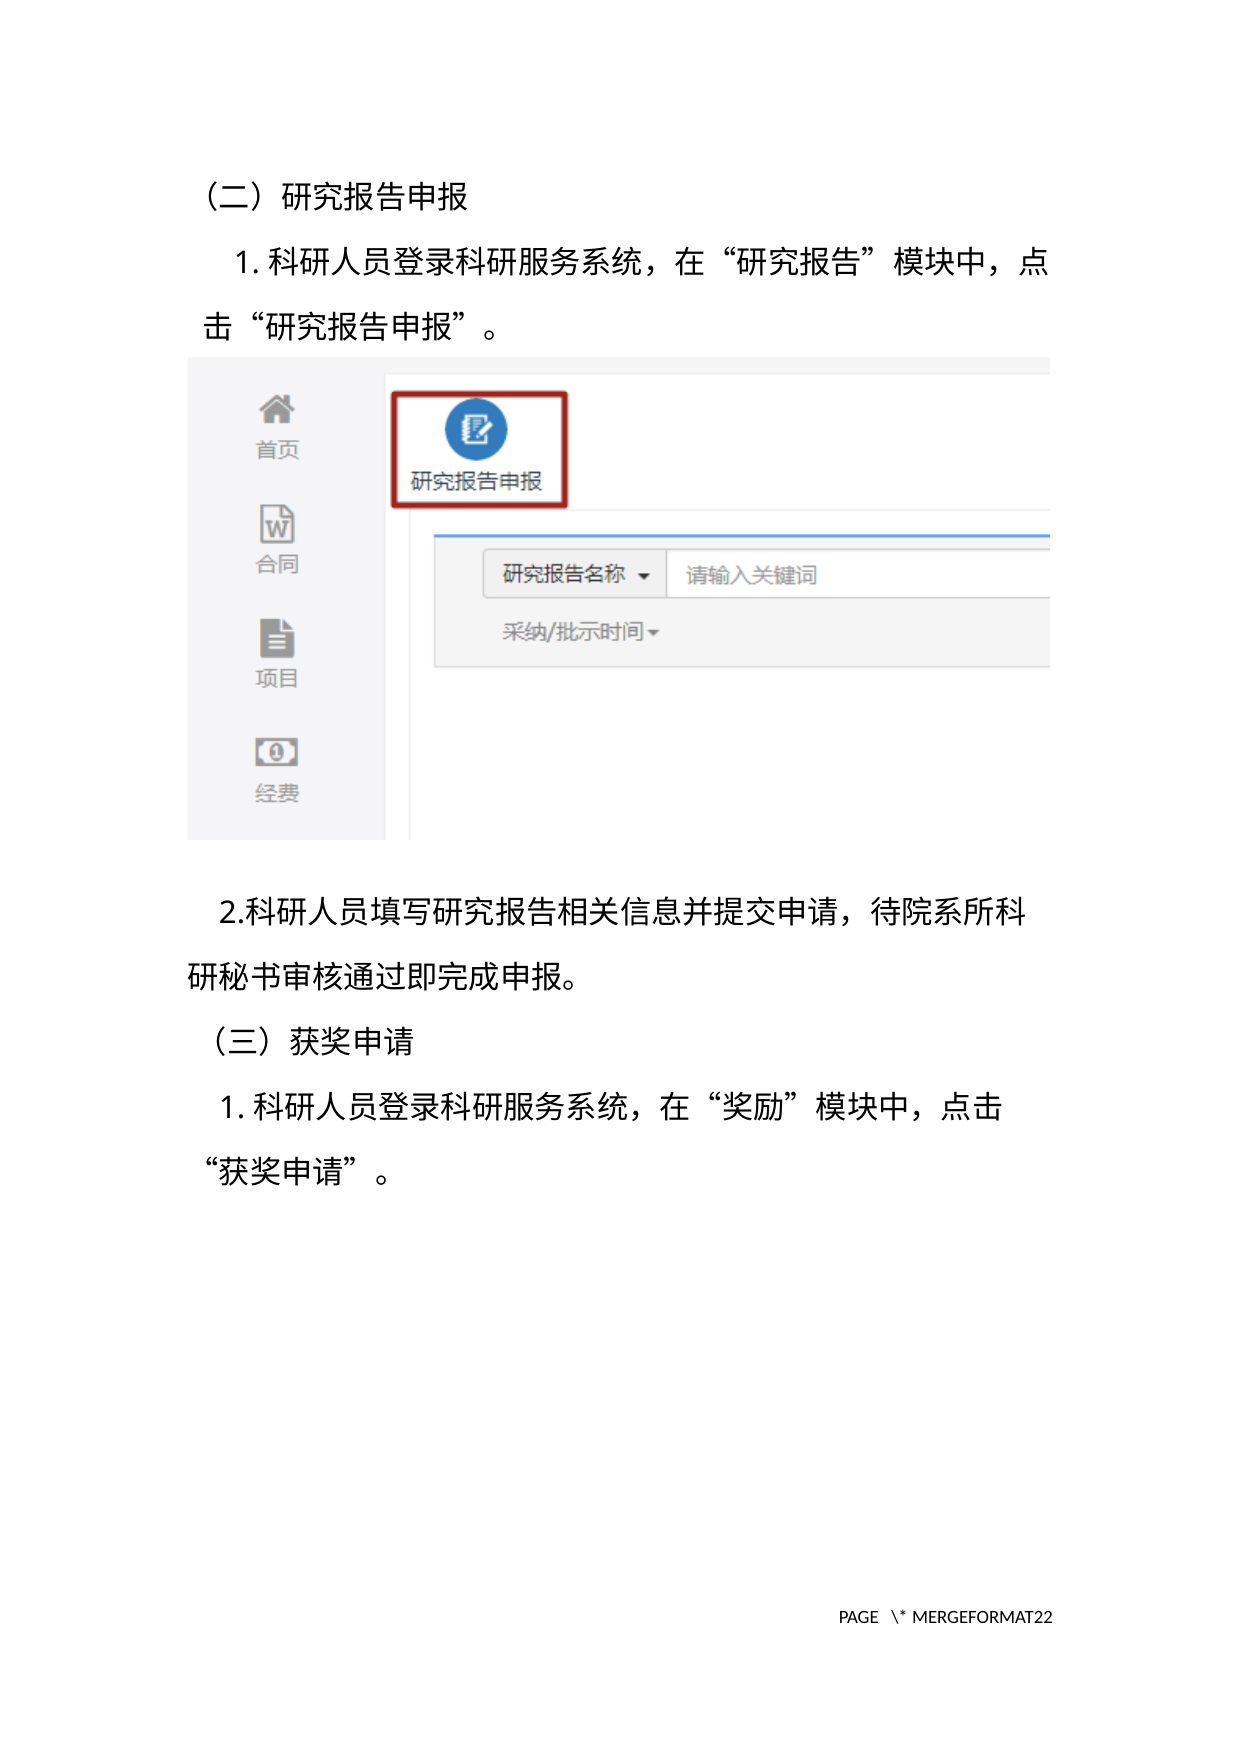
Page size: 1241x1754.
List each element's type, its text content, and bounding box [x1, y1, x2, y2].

text （三）获奖申请 [187, 1007, 1053, 1072]
text 1. 科研人员登录科研服务系统，在“奖励”模块中，点击“获奖申请”。 [187, 1072, 1053, 1202]
picture [187, 357, 1050, 840]
text 2.科研人员填写研究报告相关信息并提交申请，待院系所科研秘书审核通过即完成申报。 [187, 877, 1053, 1007]
text 1. 科研人员登录科研服务系统，在“研究报告”模块中，点击“研究报告申报”。 [202, 227, 1053, 357]
text （二）研究报告申报 [187, 162, 1053, 227]
